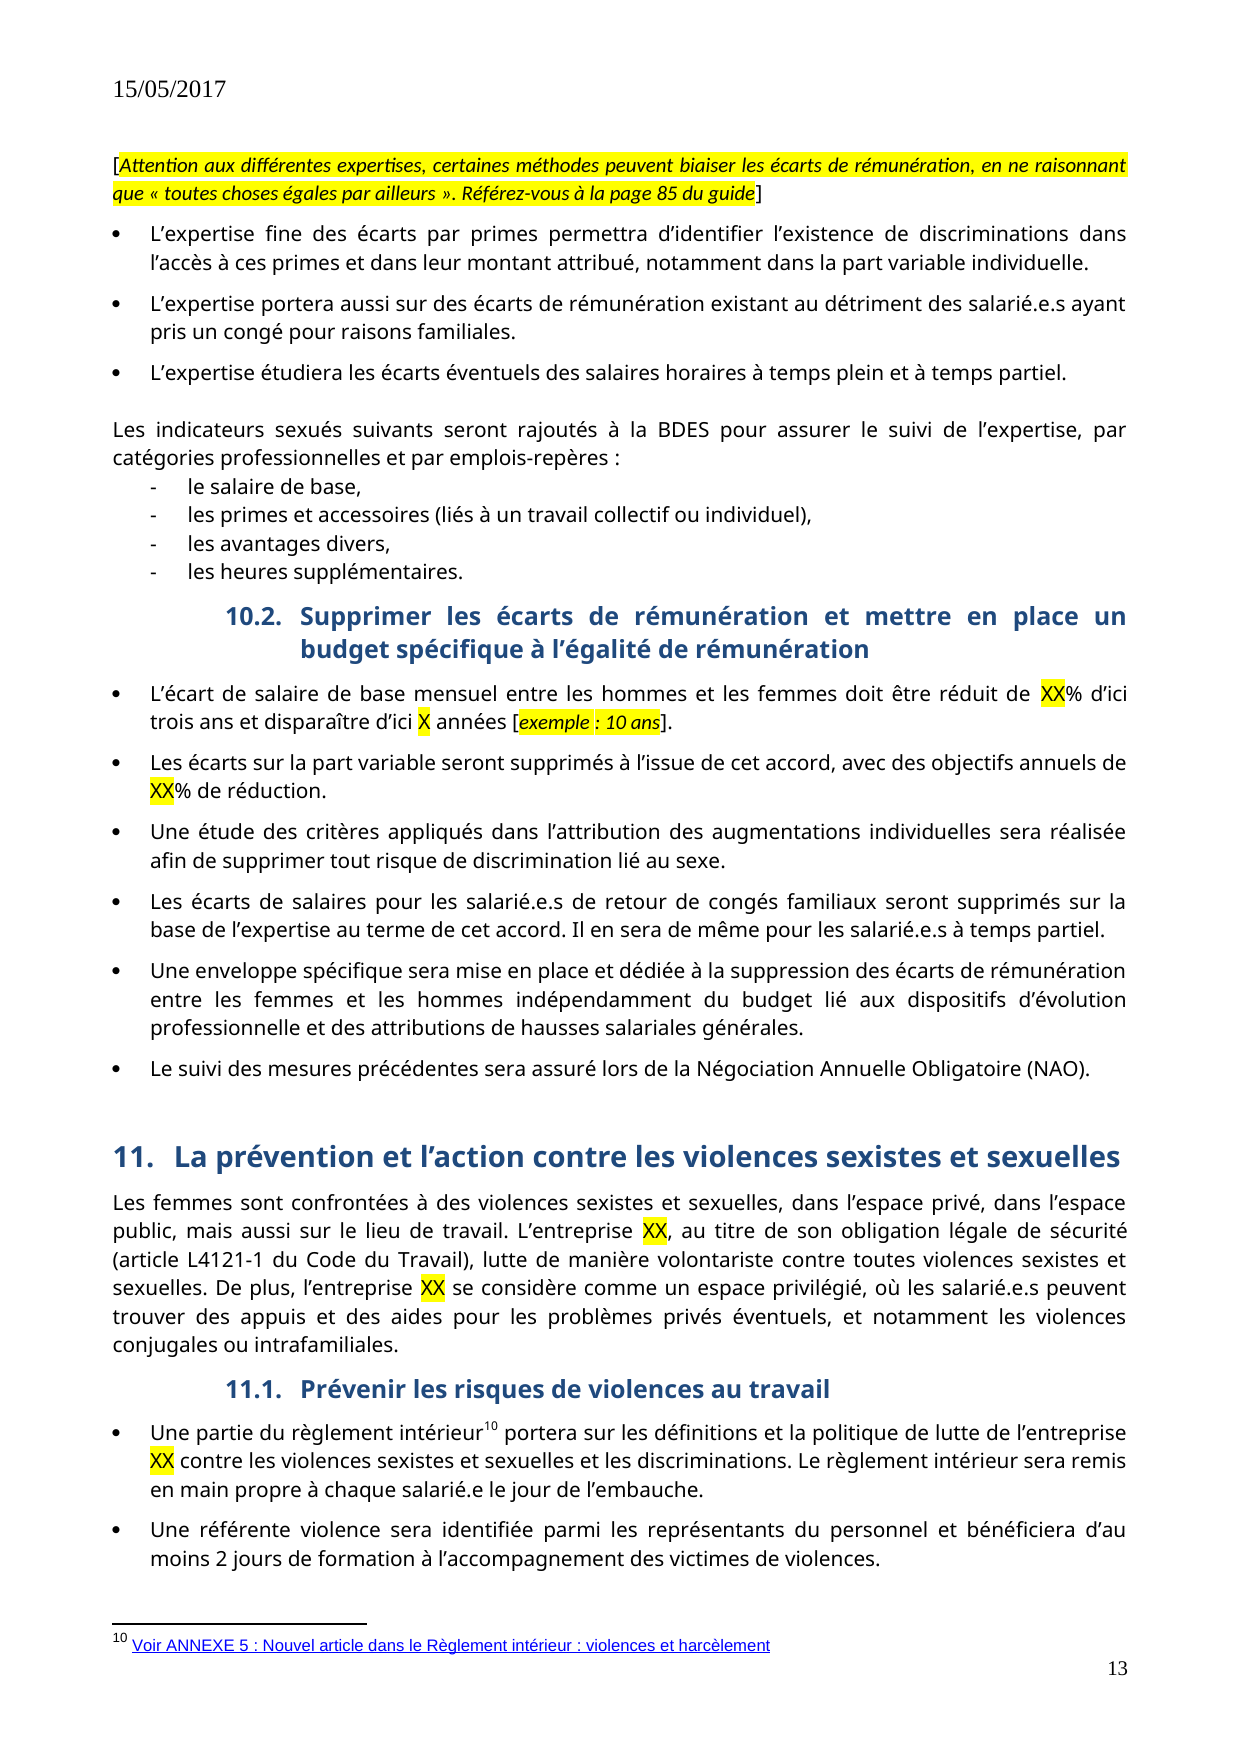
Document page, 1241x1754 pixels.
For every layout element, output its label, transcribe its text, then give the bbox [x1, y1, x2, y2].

subtitle La prévention et l’action contre les violences sexistes et sexuelles [112, 1136, 1128, 1176]
list L’expertise étudiera les écarts éventuels des salaires horaires à temps plein et à temps partiel. [112, 358, 1128, 387]
subtitle Supprimer les écarts de rémunération et mettre en place un budget spécifique à l’égalité de rémunération [225, 598, 1128, 666]
list le salaire de base, [150, 472, 1128, 500]
list Le suivi des mesures précédentes sera assuré lors de la Négociation Annuelle Obligatoire (NAO). [112, 1054, 1128, 1082]
list les avantages divers, [150, 529, 1128, 557]
text Les indicateurs sexués suivants seront rajoutés à la BDES pour assurer le suivi de l’expertise, par catégories professionnelles et par emplois-repères : [112, 415, 1128, 472]
list les primes et accessoires (liés à un travail collectif ou individuel), [150, 500, 1128, 529]
text Les femmes sont confrontées à des violences sexistes et sexuelles, dans l’espace privé, dans l’espace public, mais aussi sur le lieu de travail. L’entreprise XX, au titre de son obligation légale de sécurité (article L4121-1 du Code du Travail), lutte de manière volontariste contre toutes violences sexistes et sexuelles. De plus, l’entreprise XX se considère comme un espace privilégié, où les salarié.e.s peuvent trouver des appuis et des aides pour les problèmes privés éventuels, et notamment les violences conjugales ou intrafamiliales. [112, 1188, 1128, 1359]
list L’expertise portera aussi sur des écarts de rémunération existant au détriment des salarié.e.s ayant pris un congé pour raisons familiales. [112, 289, 1128, 346]
list Une partie du règlement intérieur portera sur les définitions et la politique de lutte de l’entreprise XX contre les violences sexistes et sexuelles et les discriminations. Le règlement intérieur sera remis en main propre à chaque salarié.e le jour de l’embauche. [112, 1418, 1128, 1503]
list L’expertise fine des écarts par primes permettra d’identifier l’existence de discriminations dans l’accès à ces primes et dans leur montant attribué, notamment dans la part variable individuelle. [112, 219, 1128, 276]
text [Attention aux différentes expertises, certaines méthodes peuvent biaiser les écarts de rémunération, en ne raisonnant que « toutes choses égales par ailleurs ». Référez-vous à la page 85 du guide] [112, 150, 1128, 207]
list Une étude des critères appliqués dans l’attribution des augmentations individuelles sera réalisée afin de supprimer tout risque de discrimination lié au sexe. [112, 817, 1128, 874]
list Les écarts de salaires pour les salarié.e.s de retour de congés familiaux seront supprimés sur la base de l’expertise au terme de cet accord. Il en sera de même pour les salarié.e.s à temps partiel. [112, 887, 1128, 944]
list L’écart de salaire de base mensuel entre les hommes et les femmes doit être réduit de XX% d’ici trois ans et disparaître d’ici X années [exemple : 10 ans]. [112, 679, 1128, 736]
list Une référente violence sera identifiée parmi les représentants du personnel et bénéficiera d’au moins 2 jours de formation à l’accompagnement des victimes de violences. [112, 1516, 1128, 1572]
list Les écarts sur la part variable seront supprimés à l’issue de cet accord, avec des objectifs annuels de XX% de réduction. [112, 748, 1128, 805]
list Une enveloppe spécifique sera mise en place et dédiée à la suppression des écarts de rémunération entre les femmes et les hommes indépendamment du budget lié aux dispositifs d’évolution professionnelle et des attributions de hausses salariales générales. [112, 956, 1128, 1042]
list les heures supplémentaires. [150, 557, 1128, 586]
subtitle Prévenir les risques de violences au travail [225, 1371, 1128, 1405]
